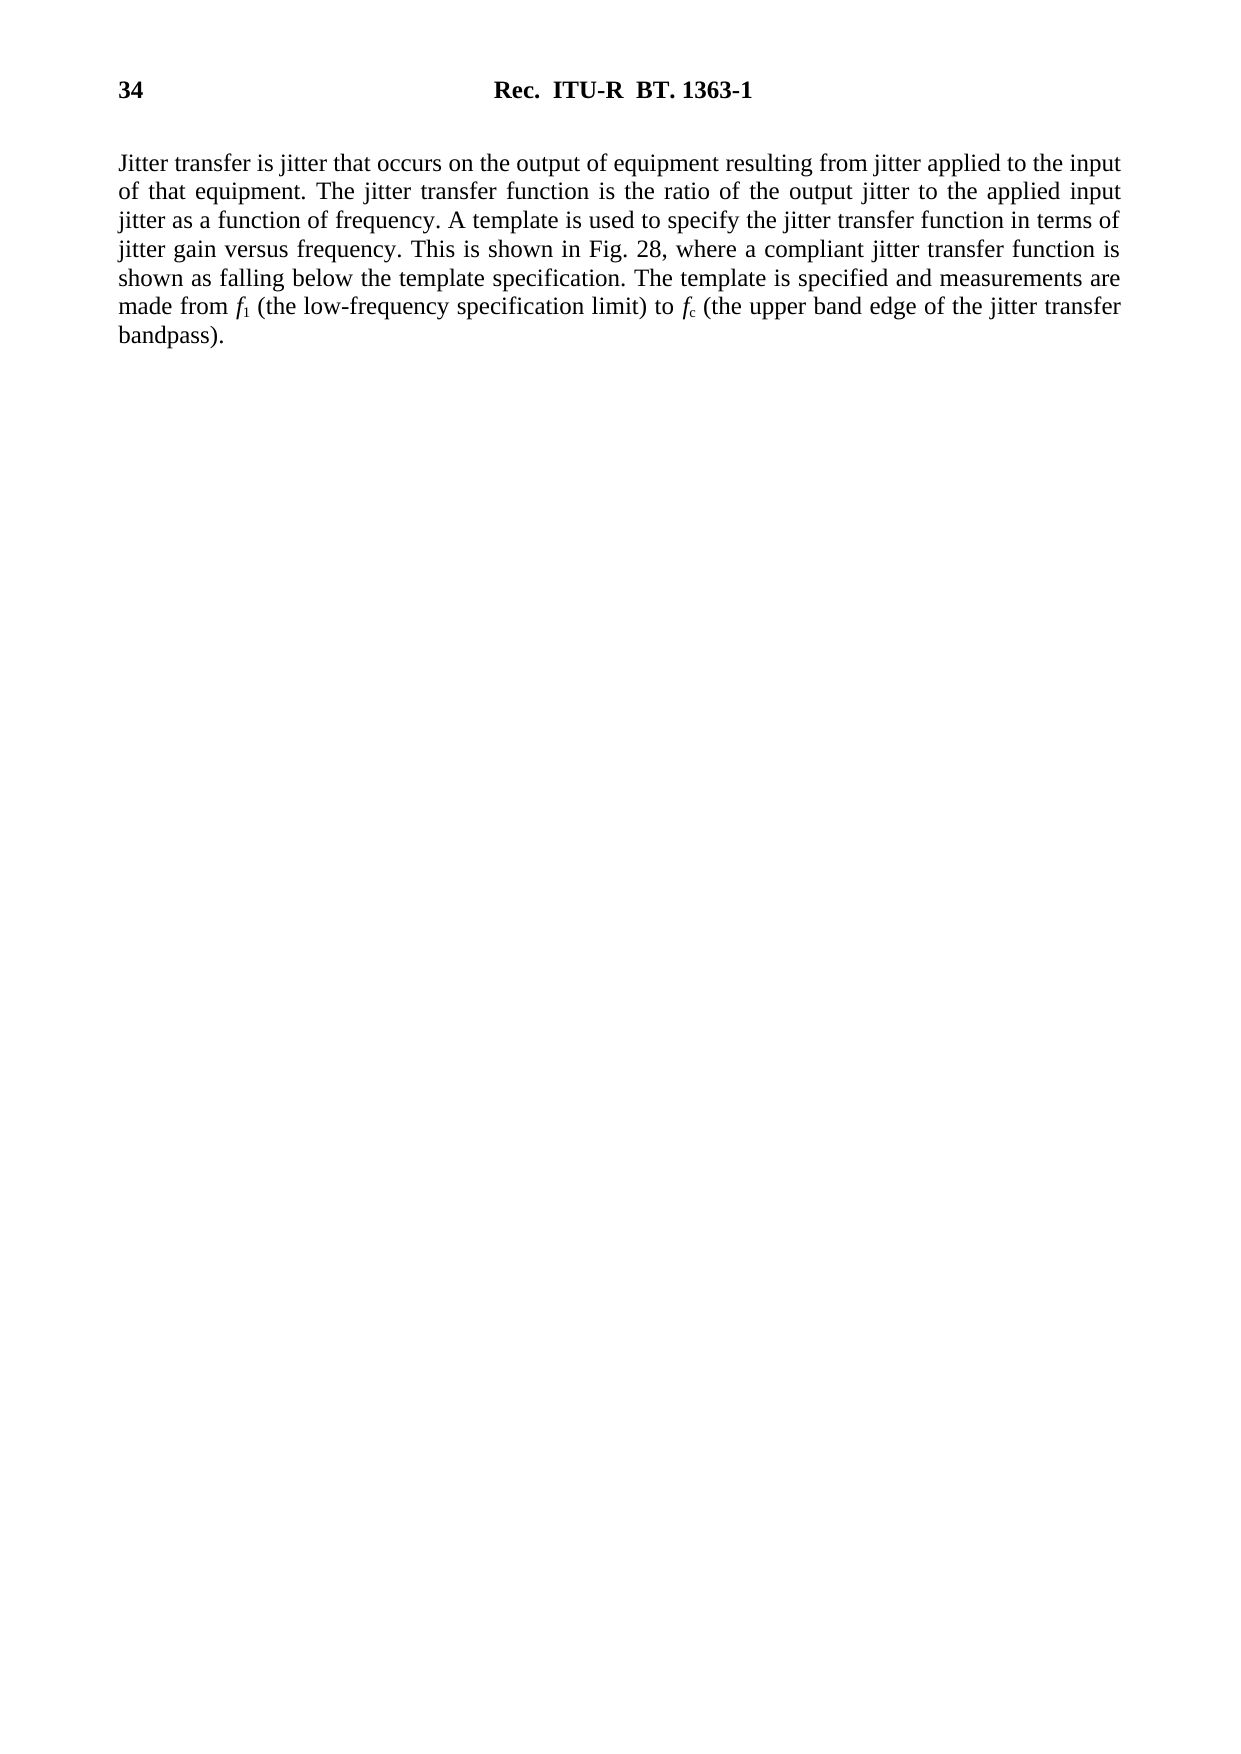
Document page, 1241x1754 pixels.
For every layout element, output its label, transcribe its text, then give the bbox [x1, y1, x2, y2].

text Jitter transfer is jitter that occurs on the output of equipment resulting from jitter applied to the input of that equipment. The jitter transfer function is the ratio of the output jitter to the applied input jitter as a function of frequency. A template is used to specify the jitter transfer function in terms of jitter gain versus frequency. This is shown in Fig. 28, where a compliant jitter transfer function is shown as falling below the template specification. The template is specified and measurements are made from f1 (the low-frequency specification limit) to fc (the upper band edge of the jitter transfer bandpass). [118, 148, 1122, 349]
